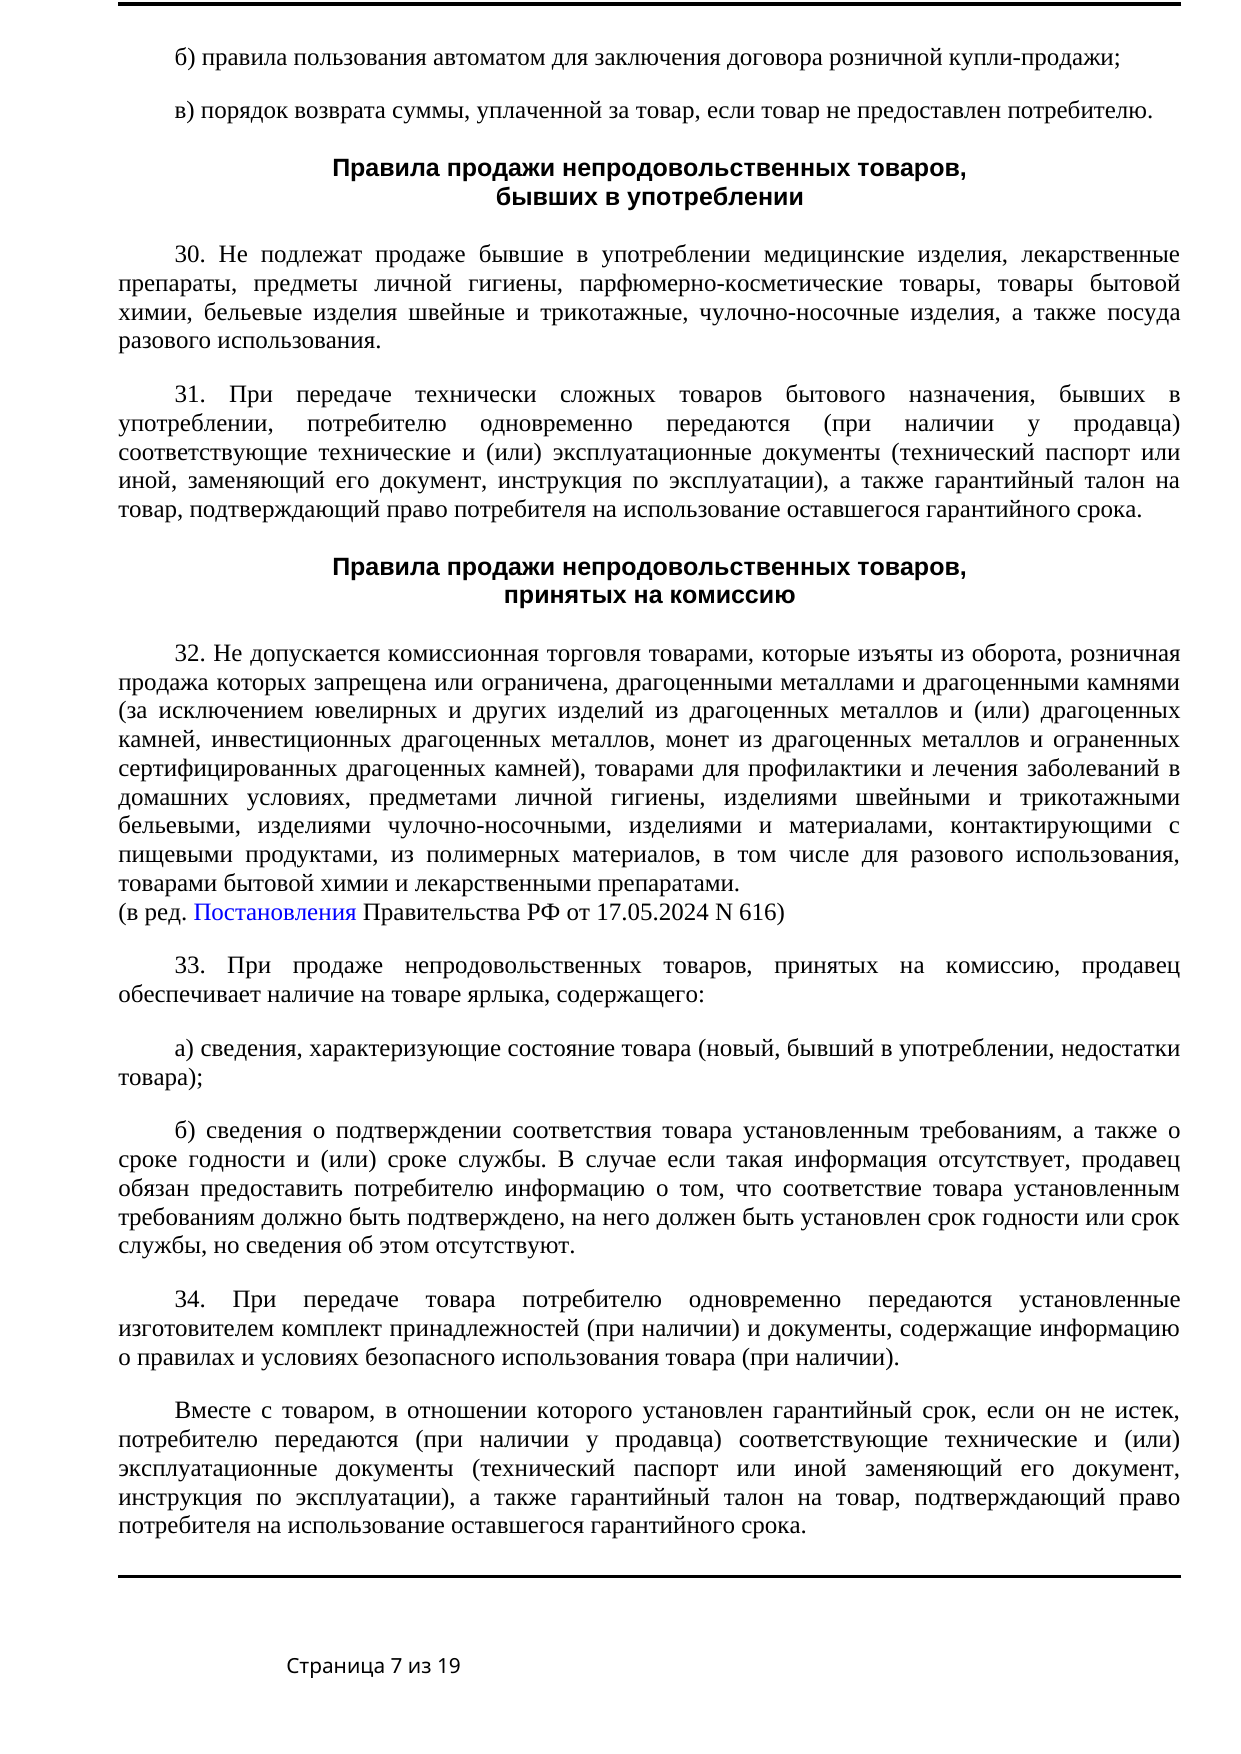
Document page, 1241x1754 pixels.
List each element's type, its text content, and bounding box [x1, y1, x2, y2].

title бывших в употреблении [118, 182, 1181, 210]
title Правила продажи непродовольственных товаров, [118, 552, 1181, 580]
text Вместе с товаром, в отношении которого установлен гарантийный срок, если он не истек, потребителю передаются (при наличии у продавца) соответствующие технические и (или) эксплуатационные документы (технический паспорт или иной заменяющий его документ, инструкция по эксплуатации), а также гарантийный талон на товар, подтверждающий право потребителя на использование оставшегося гарантийного срока. [118, 1395, 1181, 1539]
text (в ред. Постановления Правительства РФ от 17.05.2024 N 616) [118, 897, 1181, 925]
title принятых на комиссию [118, 580, 1181, 609]
text б) правила пользования автоматом для заключения договора розничной купли-продажи; [118, 42, 1181, 70]
text а) сведения, характеризующие состояние товара (новый, бывший в употреблении, недостатки товара); [118, 1033, 1181, 1090]
text б) сведения о подтверждении соответствия товара установленным требованиям, а также о сроке годности и (или) сроке службы. В случае если такая информация отсутствует, продавец обязан предоставить потребителю информацию о том, что соответствие товара установленным требованиям должно быть подтверждено, на него должен быть установлен срок годности или срок службы, но сведения об этом отсутствуют. [118, 1115, 1181, 1259]
text 30. Не подлежат продаже бывшие в употреблении медицинские изделия, лекарственные препараты, предметы личной гигиены, парфюмерно-косметические товары, товары бытовой химии, бельевые изделия швейные и трикотажные, чулочно-носочные изделия, а также посуда разового использования. [118, 239, 1181, 354]
text 31. При передаче технически сложных товаров бытового назначения, бывших в употреблении, потребителю одновременно передаются (при наличии у продавца) соответствующие технические и (или) эксплуатационные документы (технический паспорт или иной, заменяющий его документ, инструкция по эксплуатации), а также гарантийный талон на товар, подтверждающий право потребителя на использование оставшегося гарантийного срока. [118, 379, 1181, 523]
text 32. Не допускается комиссионная торговля товарами, которые изъяты из оборота, розничная продажа которых запрещена или ограничена, драгоценными металлами и драгоценными камнями (за исключением ювелирных и других изделий из драгоценных металлов и (или) драгоценных камней, инвестиционных драгоценных металлов, монет из драгоценных металлов и ограненных сертифицированных драгоценных камней), товарами для профилактики и лечения заболеваний в домашних условиях, предметами личной гигиены, изделиями швейными и трикотажными бельевыми, изделиями чулочно-носочными, изделиями и материалами, контактирующими с пищевыми продуктами, из полимерных материалов, в том числе для разового использования, товарами бытовой химии и лекарственными препаратами. [118, 638, 1181, 897]
text 33. При продаже непродовольственных товаров, принятых на комиссию, продавец обеспечивает наличие на товаре ярлыка, содержащего: [118, 950, 1181, 1008]
text в) порядок возврата суммы, уплаченной за товар, если товар не предоставлен потребителю. [118, 95, 1181, 124]
text 34. При передаче товара потребителю одновременно передаются установленные изготовителем комплект принадлежностей (при наличии) и документы, содержащие информацию о правилах и условиях безопасного использования товара (при наличии). [118, 1284, 1181, 1370]
title Правила продажи непродовольственных товаров, [118, 153, 1181, 182]
